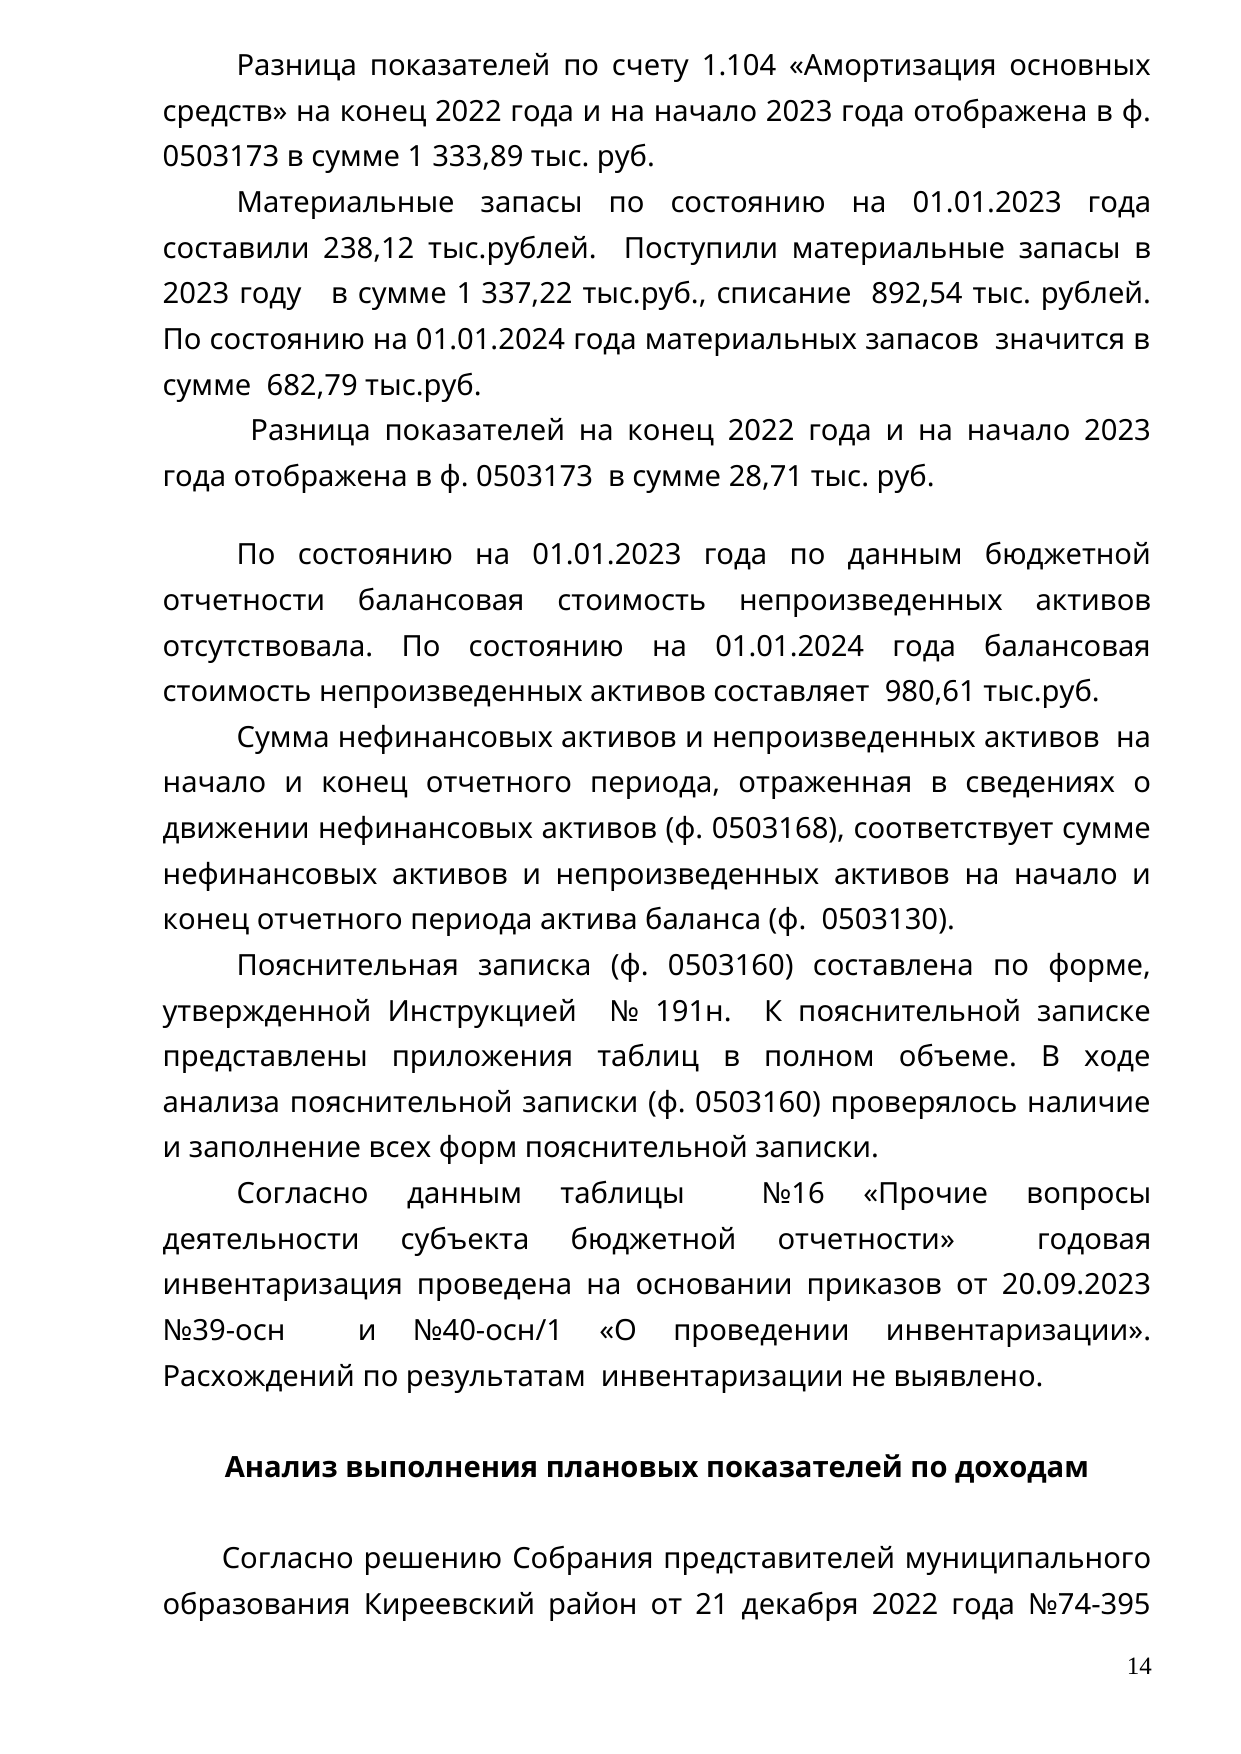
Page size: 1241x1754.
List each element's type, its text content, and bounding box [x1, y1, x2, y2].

text Пояснительная записка (ф. 0503160) составлена по форме, утвержденной Инструкцией № 191н. К пояснительной записке представлены приложения таблиц в полном объеме. В ходе анализа пояснительной записки (ф. 0503160) проверялось наличие и заполнение всех форм пояснительной записки. [162, 944, 1152, 1166]
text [162, 1537, 1152, 1623]
text Сумма нефинансовых активов и непроизведенных активов на начало и конец отчетного периода, отраженная в сведениях о движении нефинансовых активов (ф. 0503168), соответствует сумме нефинансовых активов и непроизведенных активов на начало и конец отчетного периода актива баланса (ф. 0503130). [162, 716, 1152, 938]
text Разница показателей по счету 1.104 «Амортизация основных средств» на конец 2022 года и на начало 2023 года отображена в ф. 0503173 в сумме 1 333,89 тыс. руб. [162, 44, 1152, 175]
text Согласно данным таблицы №16 «Прочие вопросы деятельности субъекта бюджетной отчетности» годовая инвентаризация проведена на основании приказов от 20.09.2023 №39-осн и №40-осн/1 «О проведении инвентаризации». Расхождений по результатам инвентаризации не выявлено. [162, 1172, 1152, 1394]
text Анализ выполнения плановых показателей по доходам [162, 1446, 1152, 1486]
text Разница показателей на конец 2022 года и на начало 2023 года отображена в ф. 0503173 в сумме 28,71 тыс. руб. [162, 409, 1152, 495]
text По состоянию на 01.01.2023 года по данным бюджетной отчетности балансовая стоимость непроизведенных активов отсутствовала. По состоянию на 01.01.2024 года балансовая стоимость непроизведенных активов составляет 980,61 тыс.руб. [162, 534, 1152, 710]
text Материальные запасы по состоянию на 01.01.2023 года составили 238,12 тыс.рублей. Поступили материальные запасы в 2023 году в сумме 1 337,22 тыс.руб., списание 892,54 тыс. рублей. По состоянию на 01.01.2024 года материальных запасов значится в сумме 682,79 тыс.руб. [162, 181, 1152, 403]
